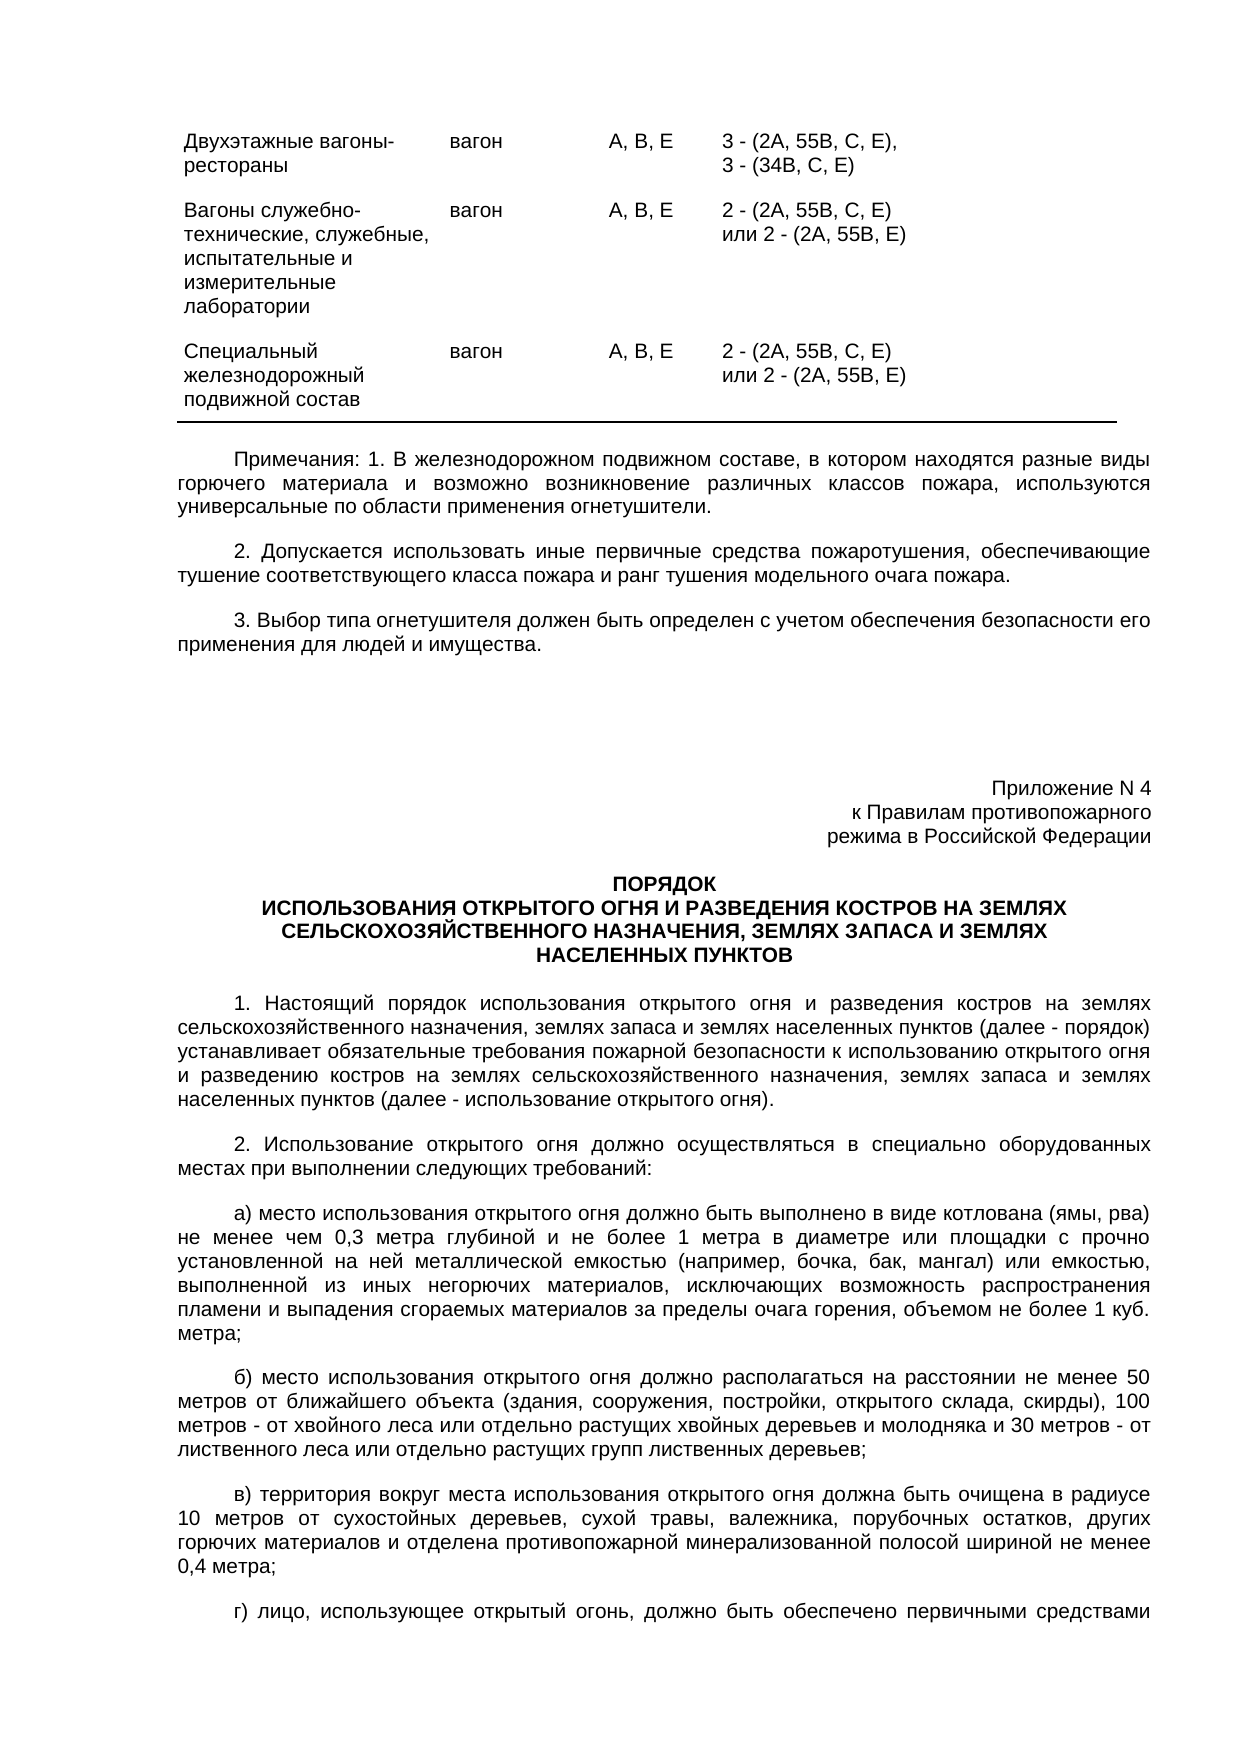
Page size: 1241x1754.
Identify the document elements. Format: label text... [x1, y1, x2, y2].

text 2. Использование открытого огня должно осуществляться в специально оборудованных местах при выполнении следующих требований: [177, 1132, 1152, 1180]
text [177, 1598, 1152, 1622]
table_cell Специальный железнодорожный подвижной состав [177, 328, 443, 421]
title ИСПОЛЬЗОВАНИЯ ОТКРЫТОГО ОГНЯ И РАЗВЕДЕНИЯ КОСТРОВ НА ЗЕМЛЯХ [177, 895, 1152, 919]
text режима в Российской Федерации [177, 823, 1152, 847]
table_cell 2 - (2A, 55B, C, E) или 2 - (2A, 55B, E) [715, 328, 1117, 421]
text 3. Выбор типа огнетушителя должен быть определен с учетом обеспечения безопасности его применения для людей и имущества. [177, 608, 1152, 656]
table_cell Двухэтажные вагоны-рестораны [177, 118, 443, 187]
table_cell 3 - (2A, 55B, C, E), 3 - (34B, C, E) [715, 118, 1117, 187]
title СЕЛЬСКОХОЗЯЙСТВЕННОГО НАЗНАЧЕНИЯ, ЗЕМЛЯХ ЗАПАСА И ЗЕМЛЯХ [177, 919, 1152, 943]
title ПОРЯДОК [177, 871, 1152, 895]
table_cell вагон [443, 118, 602, 187]
text а) место использования открытого огня должно быть выполнено в виде котлована (ямы, рва) не менее чем 0,3 метра глубиной и не более 1 метра в диаметре или площадки с прочно установленной на ней металлической емкостью (например, бочка, бак, мангал) или емкостью, выполненной из иных негорючих материалов, исключающих возможность распространения пламени и выпадения сгораемых материалов за пределы очага горения, объемом не более 1 куб. метра; [177, 1201, 1152, 1344]
text б) место использования открытого огня должно располагаться на расстоянии не менее 50 метров от ближайшего объекта (здания, сооружения, постройки, открытого склада, скирды), 100 метров - от хвойного леса или отдельно растущих хвойных деревьев и молодняка и 30 метров - от лиственного леса или отдельно растущих групп лиственных деревьев; [177, 1365, 1152, 1461]
text Примечания: 1. В железнодорожном подвижном составе, в котором находятся разные виды горючего материала и возможно возникновение различных классов пожара, используются универсальные по области применения огнетушители. [177, 446, 1152, 518]
table_cell Вагоны служебно-технические, служебные, испытательные и измерительные лаборатории [177, 187, 443, 328]
table_cell вагон [443, 187, 602, 328]
table_cell A, B, E [602, 118, 715, 187]
text Приложение N 4 [177, 776, 1152, 799]
text 1. Настоящий порядок использования открытого огня и разведения костров на землях сельскохозяйственного назначения, землях запаса и землях населенных пунктов (далее - порядок) устанавливает обязательные требования пожарной безопасности к использованию открытого огня и разведению костров на землях сельскохозяйственного назначения, землях запаса и землях населенных пунктов (далее - использование открытого огня). [177, 991, 1152, 1111]
table_cell 2 - (2A, 55B, C, E) или 2 - (2A, 55B, E) [715, 187, 1117, 328]
text 2. Допускается использовать иные первичные средства пожаротушения, обеспечивающие тушение соответствующего класса пожара и ранг тушения модельного очага пожара. [177, 539, 1152, 587]
table_cell A, B, E [602, 328, 715, 421]
title НАСЕЛЕННЫХ ПУНКТОВ [177, 943, 1152, 967]
table_cell A, B, E [602, 187, 715, 328]
table_cell вагон [443, 328, 602, 421]
text в) территория вокруг места использования открытого огня должна быть очищена в радиусе 10 метров от сухостойных деревьев, сухой травы, валежника, порубочных остатков, других горючих материалов и отделена противопожарной минерализованной полосой шириной не менее 0,4 метра; [177, 1482, 1152, 1578]
text к Правилам противопожарного [177, 799, 1152, 823]
